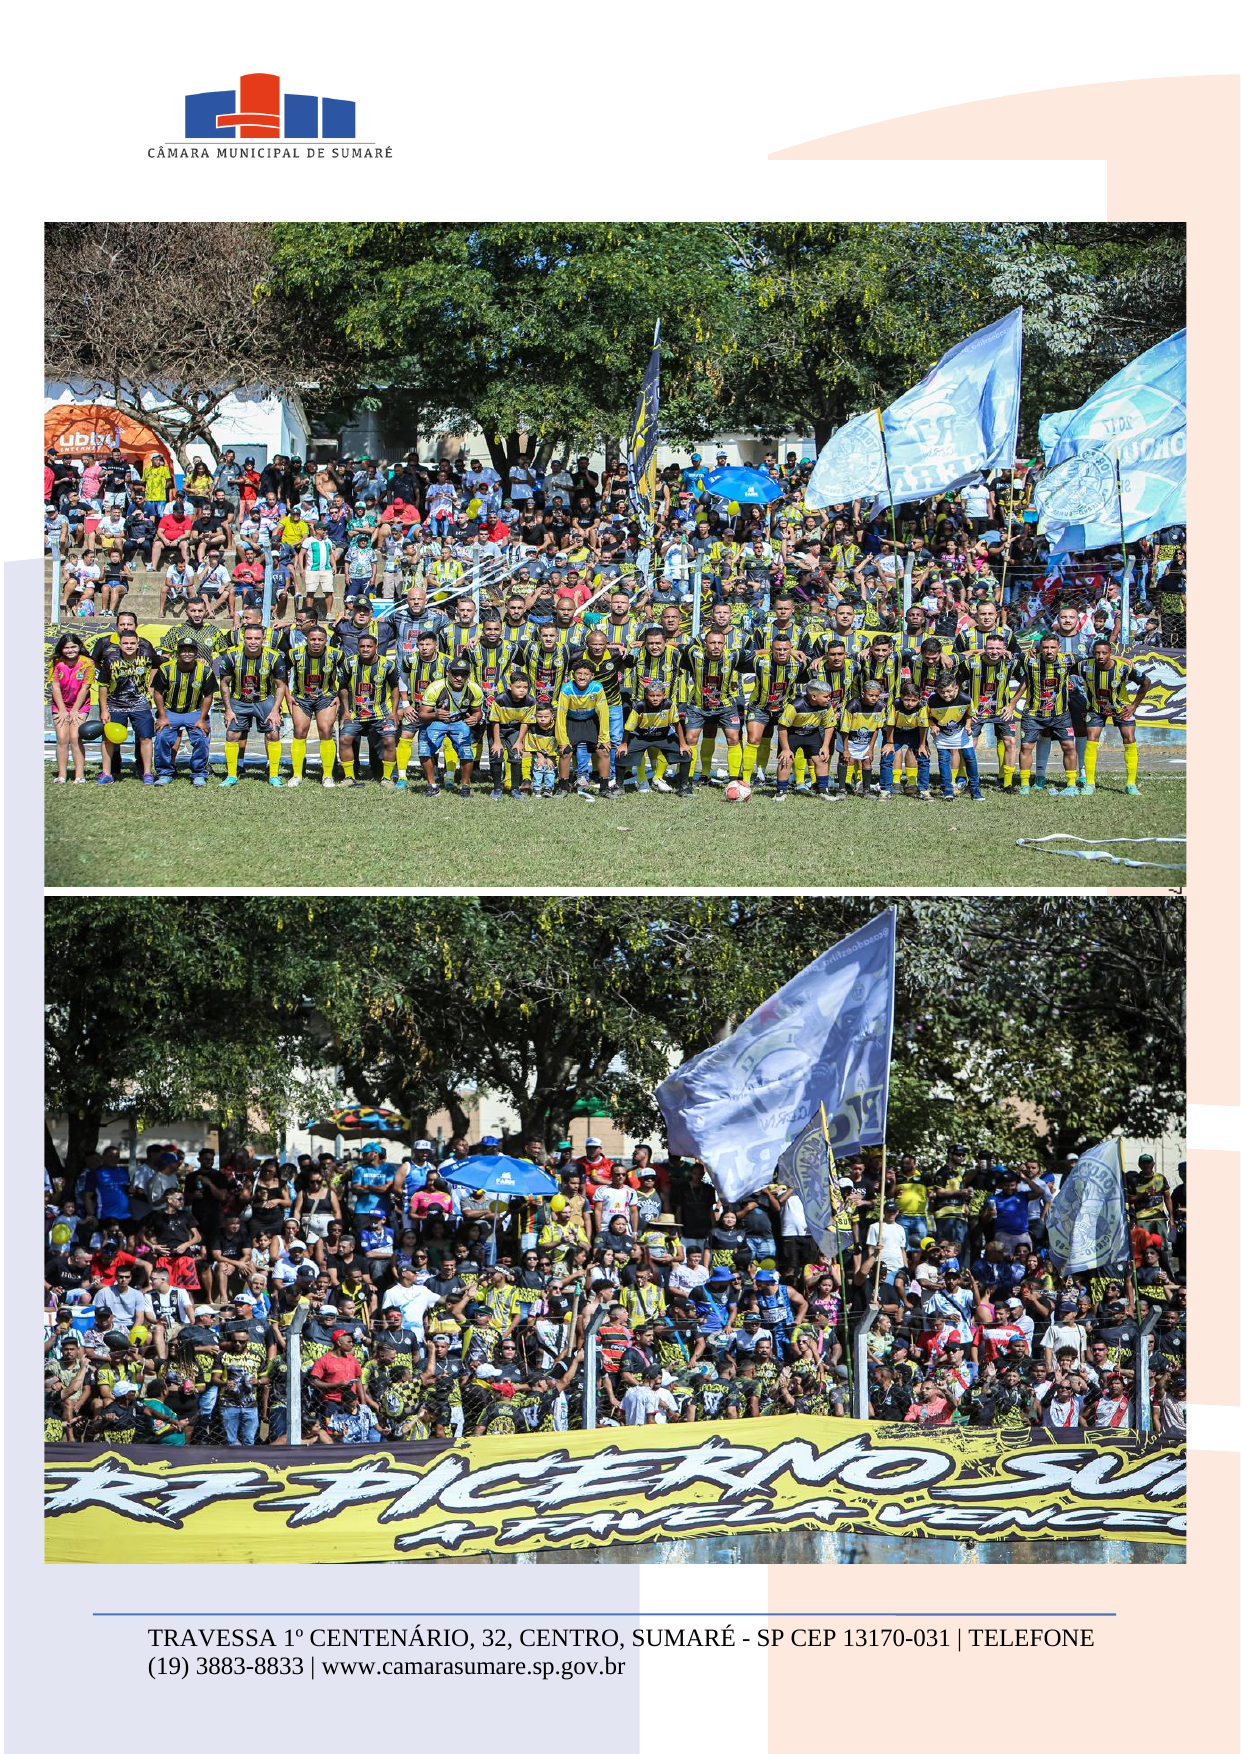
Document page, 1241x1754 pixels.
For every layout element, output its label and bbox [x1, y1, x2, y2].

picture [147, 73, 394, 160]
picture [44, 222, 1205, 1564]
